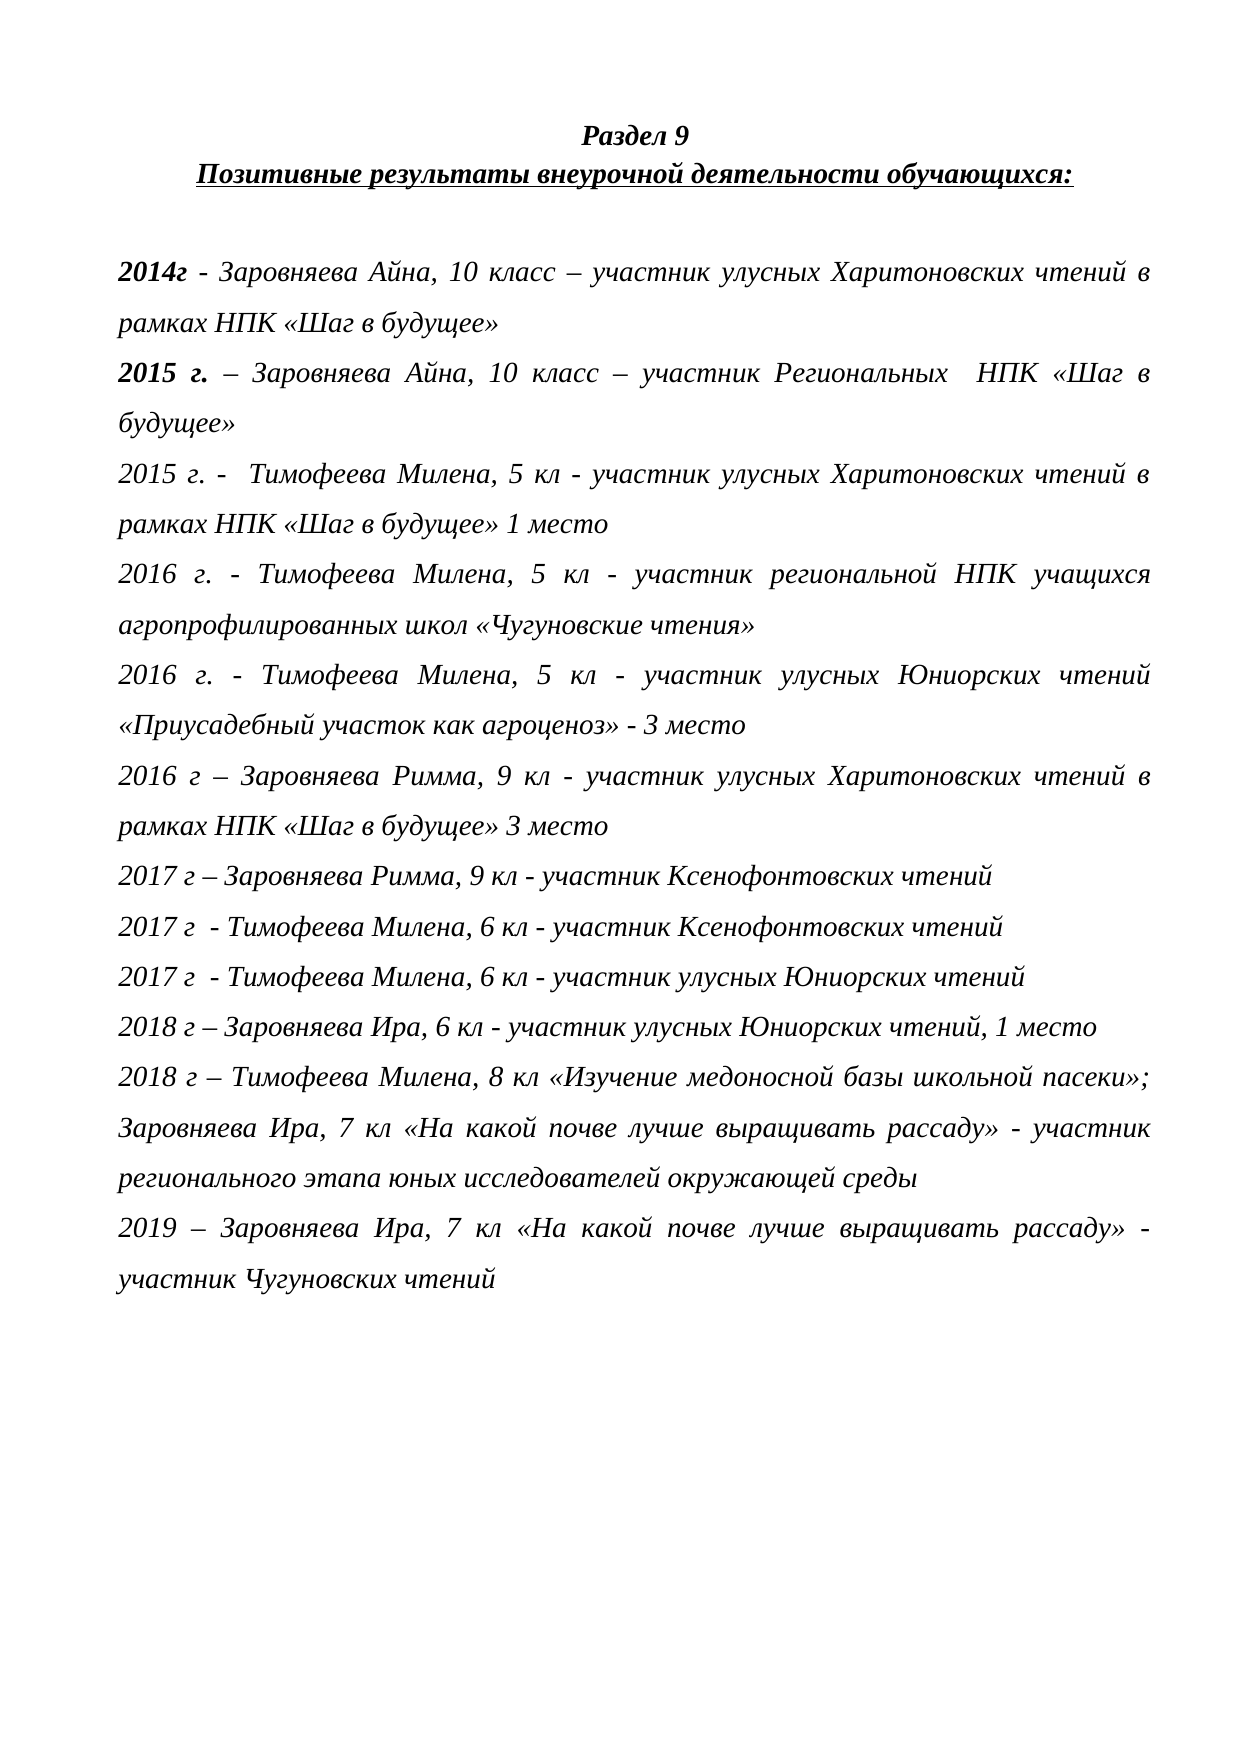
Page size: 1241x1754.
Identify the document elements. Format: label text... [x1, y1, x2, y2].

text Раздел 9 [118, 118, 1152, 152]
text 2018 г – Заровняева Ира, 6 кл - участник улусных Юниорских чтений, 1 место [118, 1009, 1152, 1043]
text 2015 г. – Заровняева Айна, 10 класс – участник Региональных НПК «Шаг в будущее» [118, 355, 1152, 439]
text 2016 г. - Тимофеева Милена, 5 кл - участник региональной НПК учащихся агропрофилированных школ «Чугуновские чтения» [118, 556, 1152, 640]
text 2016 г – Заровняева Римма, 9 кл - участник улусных Харитоновских чтений в рамках НПК «Шаг в будущее» 3 место [118, 758, 1152, 842]
text Позитивные результаты внеурочной деятельности обучающихся: [118, 157, 1152, 190]
text 2018 г – Тимофеева Милена, 8 кл «Изучение медоносной базы школьной пасеки»; Заровняева Ира, 7 кл «На какой почве лучше выращивать рассаду» - участник регионального этапа юных исследователей окружающей среды [118, 1059, 1152, 1194]
text 2017 г - Тимофеева Милена, 6 кл - участник улусных Юниорских чтений [118, 959, 1152, 992]
text 2017 г – Заровняева Римма, 9 кл - участник Ксенофонтовских чтений [118, 858, 1152, 892]
text 2016 г. - Тимофеева Милена, 5 кл - участник улусных Юниорских чтений «Приусадебный участок как агроценоз» - 3 место [118, 657, 1152, 741]
text 2017 г - Тимофеева Милена, 6 кл - участник Ксенофонтовских чтений [118, 909, 1152, 942]
text 2015 г. - Тимофеева Милена, 5 кл - участник улусных Харитоновских чтений в рамках НПК «Шаг в будущее» 1 место [118, 456, 1152, 540]
text 2014г - Заровняева Айна, 10 класс – участник улусных Харитоновских чтений в рамках НПК «Шаг в будущее» [118, 254, 1152, 338]
text 2019 – Заровняева Ира, 7 кл «На какой почве лучше выращивать рассаду» - участник Чугуновских чтений [118, 1211, 1152, 1294]
